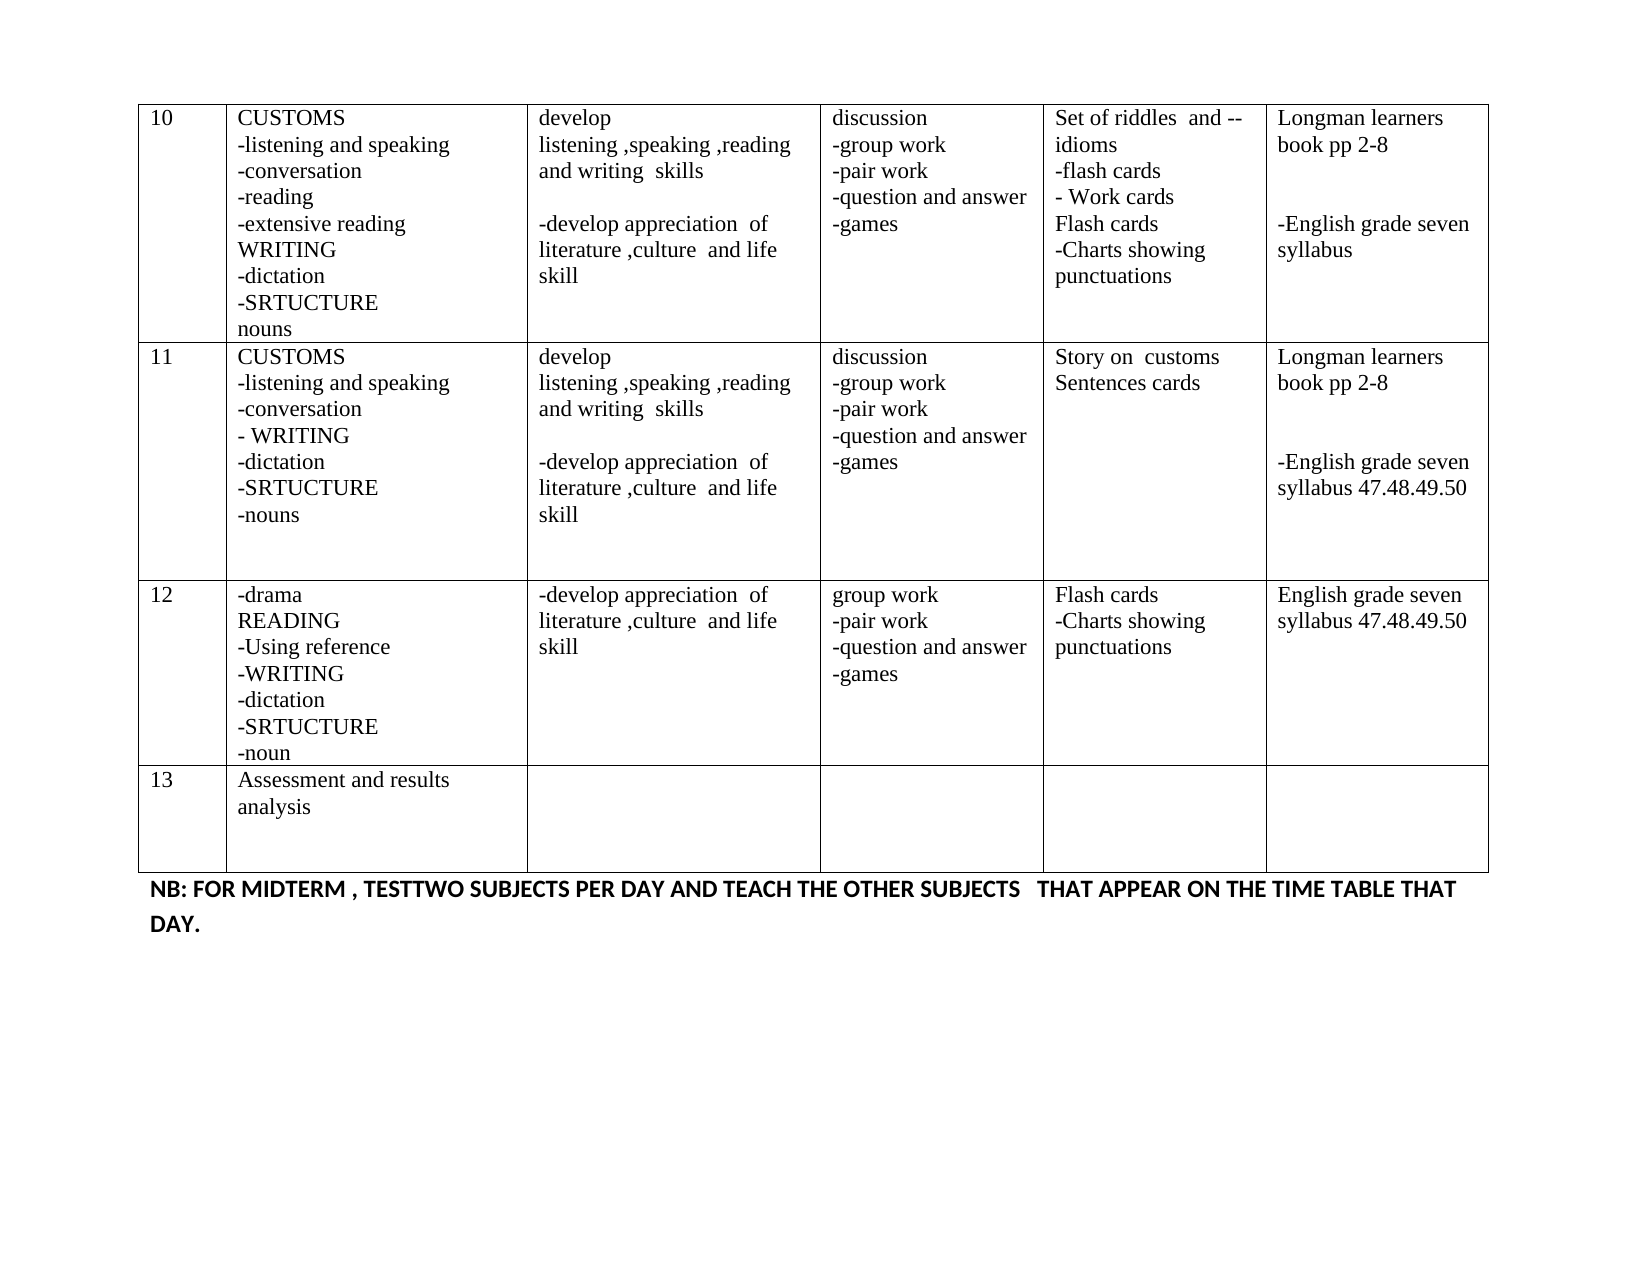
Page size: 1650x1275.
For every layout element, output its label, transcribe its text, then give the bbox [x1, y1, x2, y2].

table_cell Assessment and results analysis [227, 766, 527, 872]
table_cell 10 [139, 105, 226, 342]
table_cell 13 [139, 766, 226, 872]
table_cell 11 [139, 343, 226, 580]
table_cell Flash cards -Charts showing punctuations [1044, 581, 1266, 765]
table_cell [1044, 766, 1266, 872]
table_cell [528, 105, 820, 342]
table_cell Story on customs Sentences cards [1044, 343, 1266, 580]
text NB: FOR MIDTERM , TESTTWO SUBJECTS PER DAY AND TEACH THE OTHER SUBJECTS THAT APPEAR ON THE TIME TABLE THAT DAY. [150, 873, 1500, 938]
table_cell [821, 766, 1043, 872]
table_cell group work -pair work -question and answer -games [821, 581, 1043, 765]
table_cell discussion -group work -pair work -question and answer -games [821, 343, 1043, 580]
table_cell CUSTOMS -listening and speaking -conversation - WRITING -dictation -SRTUCTURE -nouns [227, 343, 527, 580]
table_cell [1267, 766, 1488, 872]
table_cell [528, 766, 820, 872]
table_cell -develop appreciation of literature ,culture and life skill [528, 581, 820, 765]
table_cell develop listening ,speaking ,reading and writing skills -develop appreciation of literature ,culture and life skill [528, 343, 820, 580]
table_cell discussion -group work -pair work -question and answer -games [821, 105, 1043, 342]
table_cell English grade seven syllabus 47.48.49.50 [1267, 581, 1488, 765]
table_cell 12 [139, 581, 226, 765]
table_cell Set of riddles and --idioms -flash cards - Work cards Flash cards -Charts showing punctuations [1044, 105, 1266, 342]
table_cell -drama READING -Using reference -WRITING -dictation -SRTUCTURE -noun [227, 581, 527, 765]
table_cell Longman learners book pp 2-8 -English grade seven syllabus [1267, 105, 1488, 342]
table_cell CUSTOMS -listening and speaking -conversation -reading -extensive reading WRITING -dictation -SRTUCTURE nouns [227, 105, 527, 342]
table_cell Longman learners book pp 2-8 -English grade seven syllabus 47.48.49.50 [1267, 343, 1488, 580]
